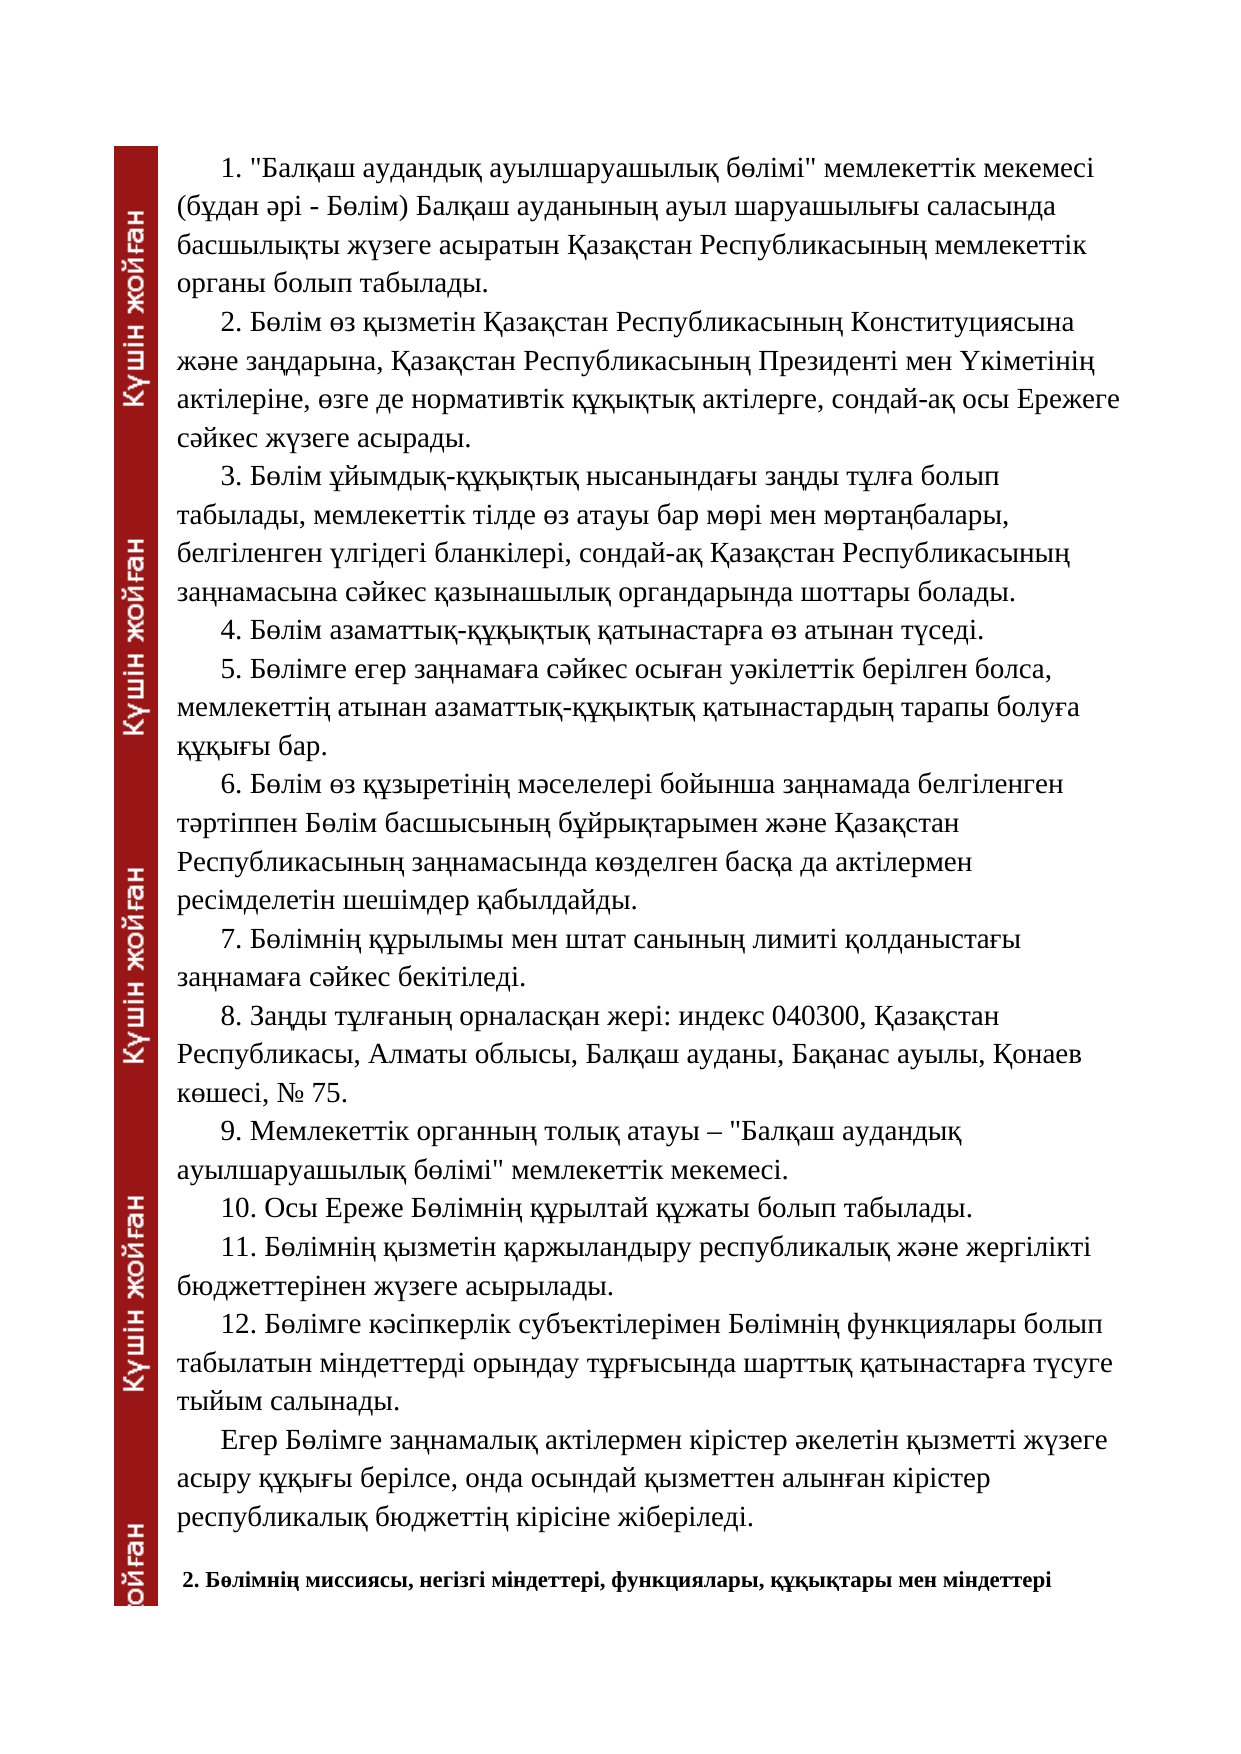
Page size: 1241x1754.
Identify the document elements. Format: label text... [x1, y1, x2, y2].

picture [114, 146, 158, 150]
picture [114, 1593, 158, 1606]
picture [114, 1563, 158, 1567]
text 1. "Балқаш аудандық ауылшаруашылық бөлімі" мемлекеттік мекемесі (бұдан әрі - Бөлім) Балқаш ауданының ауыл шаруашылығы саласында басшылықты жүзеге асыратын Қазақстан Республикасының мемлекеттік органы болып табылады. 2. Бөлім өз қызметін Қазақстан Республикасының Конституциясына және заңдарына, Қазақстан Республикасының Президенті мен Үкіметінің актілеріне, өзге де нормативтік құқықтық актілерге, сондай-ақ осы Ережеге сәйкес жүзеге асырады. 3. Бөлім ұйымдық-құқықтық нысанындағы заңды тұлға болып табылады, мемлекеттік тілде өз атауы бар мөрі мен мөртаңбалары, белгіленген үлгідегі бланкілері, сондай-ақ Қазақстан Республикасының заңнамасына сәйкес қазынашылық органдарында шоттары болады. 4. Бөлім азаматтық-құқықтық қатынастарға өз атынан түседі. 5. Бөлімге егер заңнамаға сәйкес осыған уәкілеттік берілген болса, мемлекеттің атынан азаматтық-құқықтық қатынастардың тарапы болуға құқығы бар. 6. Бөлім өз құзыретінің мәселелері бойынша заңнамада белгіленген тәртіппен Бөлім басшысының бұйрықтарымен және Қазақстан Республикасының заңнамасында көзделген басқа да актілермен ресімделетін шешімдер қабылдайды. 7. Бөлімнің құрылымы мен штат санының лимиті қолданыстағы заңнамаға сәйкес бекітіледі. 8. Заңды тұлғаның орналасқан жері: индекс 040300, Қазақстан Республикасы, Алматы облысы, Балқаш ауданы, Бақанас ауылы, Қонаев көшесі, № 75. 9. Мемлекеттік органның толық атауы – "Балқаш аудандық ауылшаруашылық бөлімі" мемлекеттік мекемесі. 10. Осы Ереже Бөлімнің құрылтай құжаты болып табылады. 11. Бөлімнің қызметін қаржыландыру республикалық және жергілікті бюджеттерінен жүзеге асырылады. 12. Бөлімге кәсіпкерлік субъектілерімен Бөлімнің функциялары болып табылатын міндеттерді орындау тұрғысында шарттық қатынастарға түсуге тыйым салынады. Егер Бөлімге заңнамалық актілермен кірістер әкелетін қызметті жүзеге асыру құқығы берілсе, онда осындай қызметтен алынған кірістер республикалық бюджеттің кірісіне жіберіледі. [112, 150, 1128, 1563]
text 2. Бөлімнің миссиясы, негізгі міндеттері, функциялары, құқықтары мен міндеттері [112, 1567, 1128, 1593]
